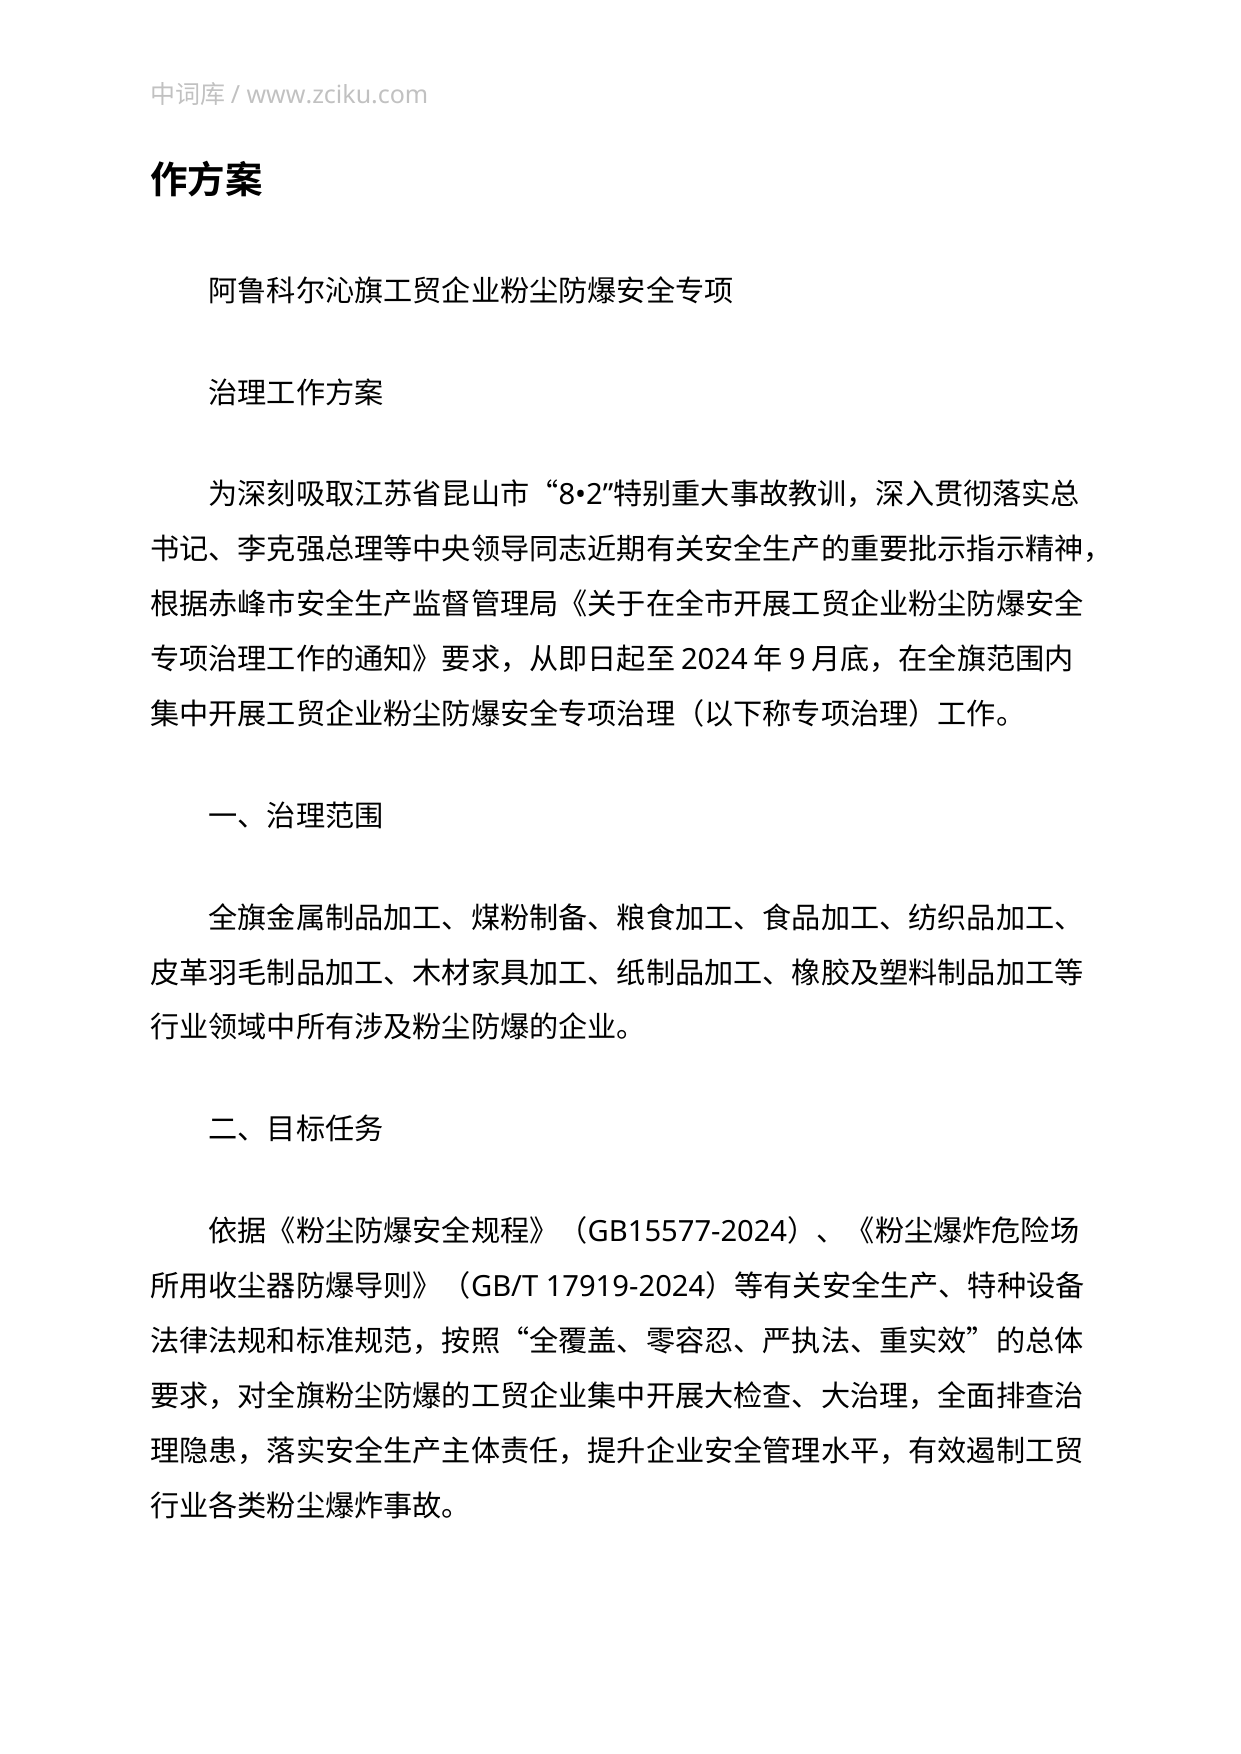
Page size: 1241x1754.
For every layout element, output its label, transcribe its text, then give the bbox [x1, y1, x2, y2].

text 二、目标任务 [150, 1106, 1090, 1148]
text 一、治理范围 [150, 792, 1090, 835]
text 依据《粉尘防爆安全规程》（GB15577-2024）、《粉尘爆炸危险场所用收尘器防爆导则》（GB/T 17919-2024）等有关安全生产、特种设备法律法规和标准规范，按照“全覆盖、零容忍、严执法、重实效”的总体要求，对全旗粉尘防爆的工贸企业集中开展大检查、大治理，全面排查治理隐患，落实安全生产主体责任，提升企业安全管理水平，有效遏制工贸行业各类粉尘爆炸事故。 [150, 1208, 1090, 1524]
text 治理工作方案 [150, 369, 1090, 411]
text 为深刻吸取江苏省昆山市“8•2”特别重大事故教训，深入贯彻落实总书记、李克强总理等中央领导同志近期有关安全生产的重要批示指示精神，根据赤峰市安全生产监督管理局《关于在全市开展工贸企业粉尘防爆安全专项治理工作的通知》要求，从即日起至2024年9月底，在全旗范围内集中开展工贸企业粉尘防爆安全专项治理（以下称专项治理）工作。 [150, 471, 1090, 733]
text 全旗金属制品加工、煤粉制备、粮食加工、食品加工、纺织品加工、皮革羽毛制品加工、木材家具加工、纸制品加工、橡胶及塑料制品加工等行业领域中所有涉及粉尘防爆的企业。 [150, 894, 1090, 1046]
text 阿鲁科尔沁旗工贸企业粉尘防爆安全专项 [150, 267, 1090, 310]
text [150, 150, 1090, 204]
